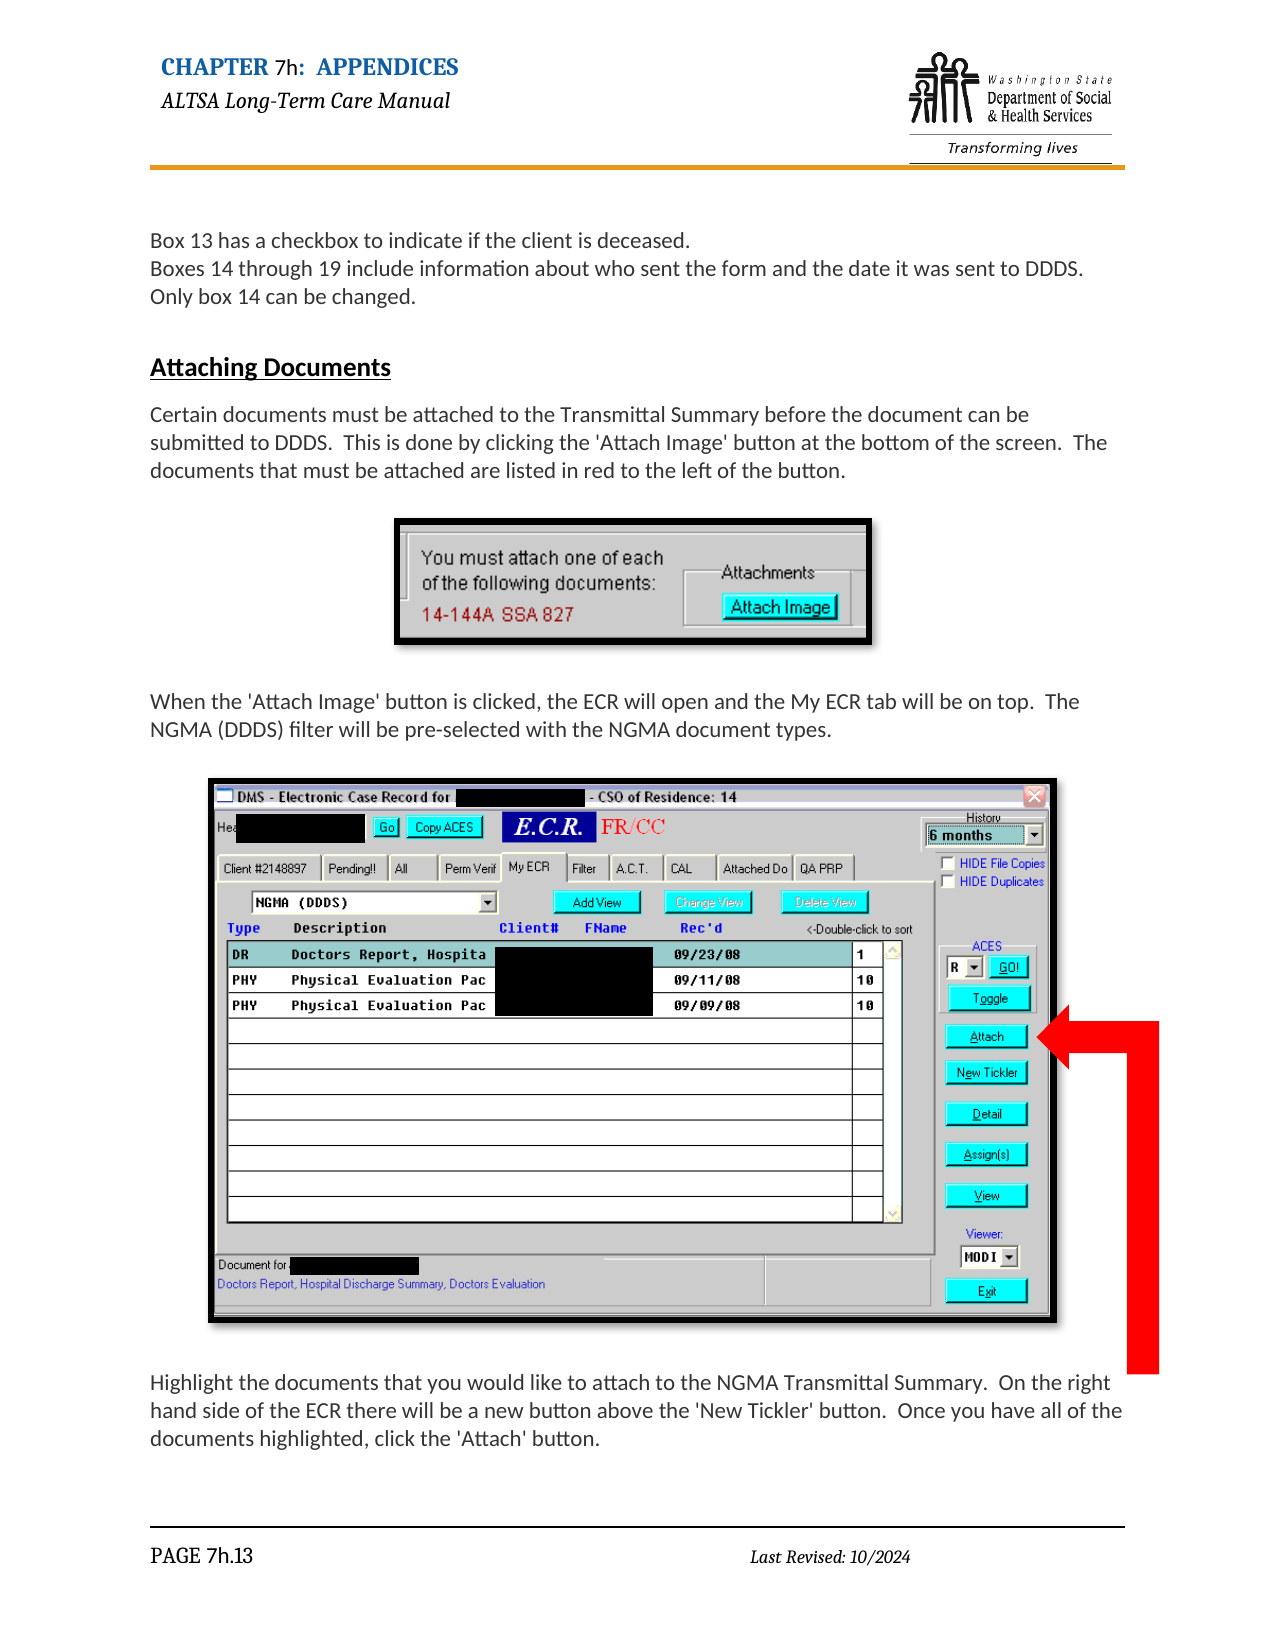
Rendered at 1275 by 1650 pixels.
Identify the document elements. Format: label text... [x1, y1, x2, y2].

text Box 13 has a checkbox to indicate if the client is deceased. [150, 226, 1125, 254]
picture [907, 52, 1113, 165]
text Highlight the documents that you would like to attach to the NGMA Transmittal Summary. On the right hand side of the ECR there will be a new button above the 'New Tickler' button. Once you have all of the documents highlighted, click the 'Attach' button. [150, 1368, 1125, 1452]
picture [214, 784, 1050, 1317]
text Boxes 14 through 19 include information about who sent the form and the date it was sent to DDDS. Only box 14 can be changed. [150, 254, 1125, 310]
text Certain documents must be attached to the Transmittal Summary before the document can be submitted to DDDS. This is done by clicking the 'Attach Image' button at the bottom of the screen. The documents that must be attached are listed in red to the left of the button. [150, 400, 1125, 484]
subtitle Attaching Documents [150, 350, 1125, 383]
picture [400, 525, 866, 638]
text When the 'Attach Image' button is clicked, the ECR will open and the My ECR tab will be on top. The NGMA (DDDS) filter will be pre-selected with the NGMA document types. [150, 687, 1125, 743]
